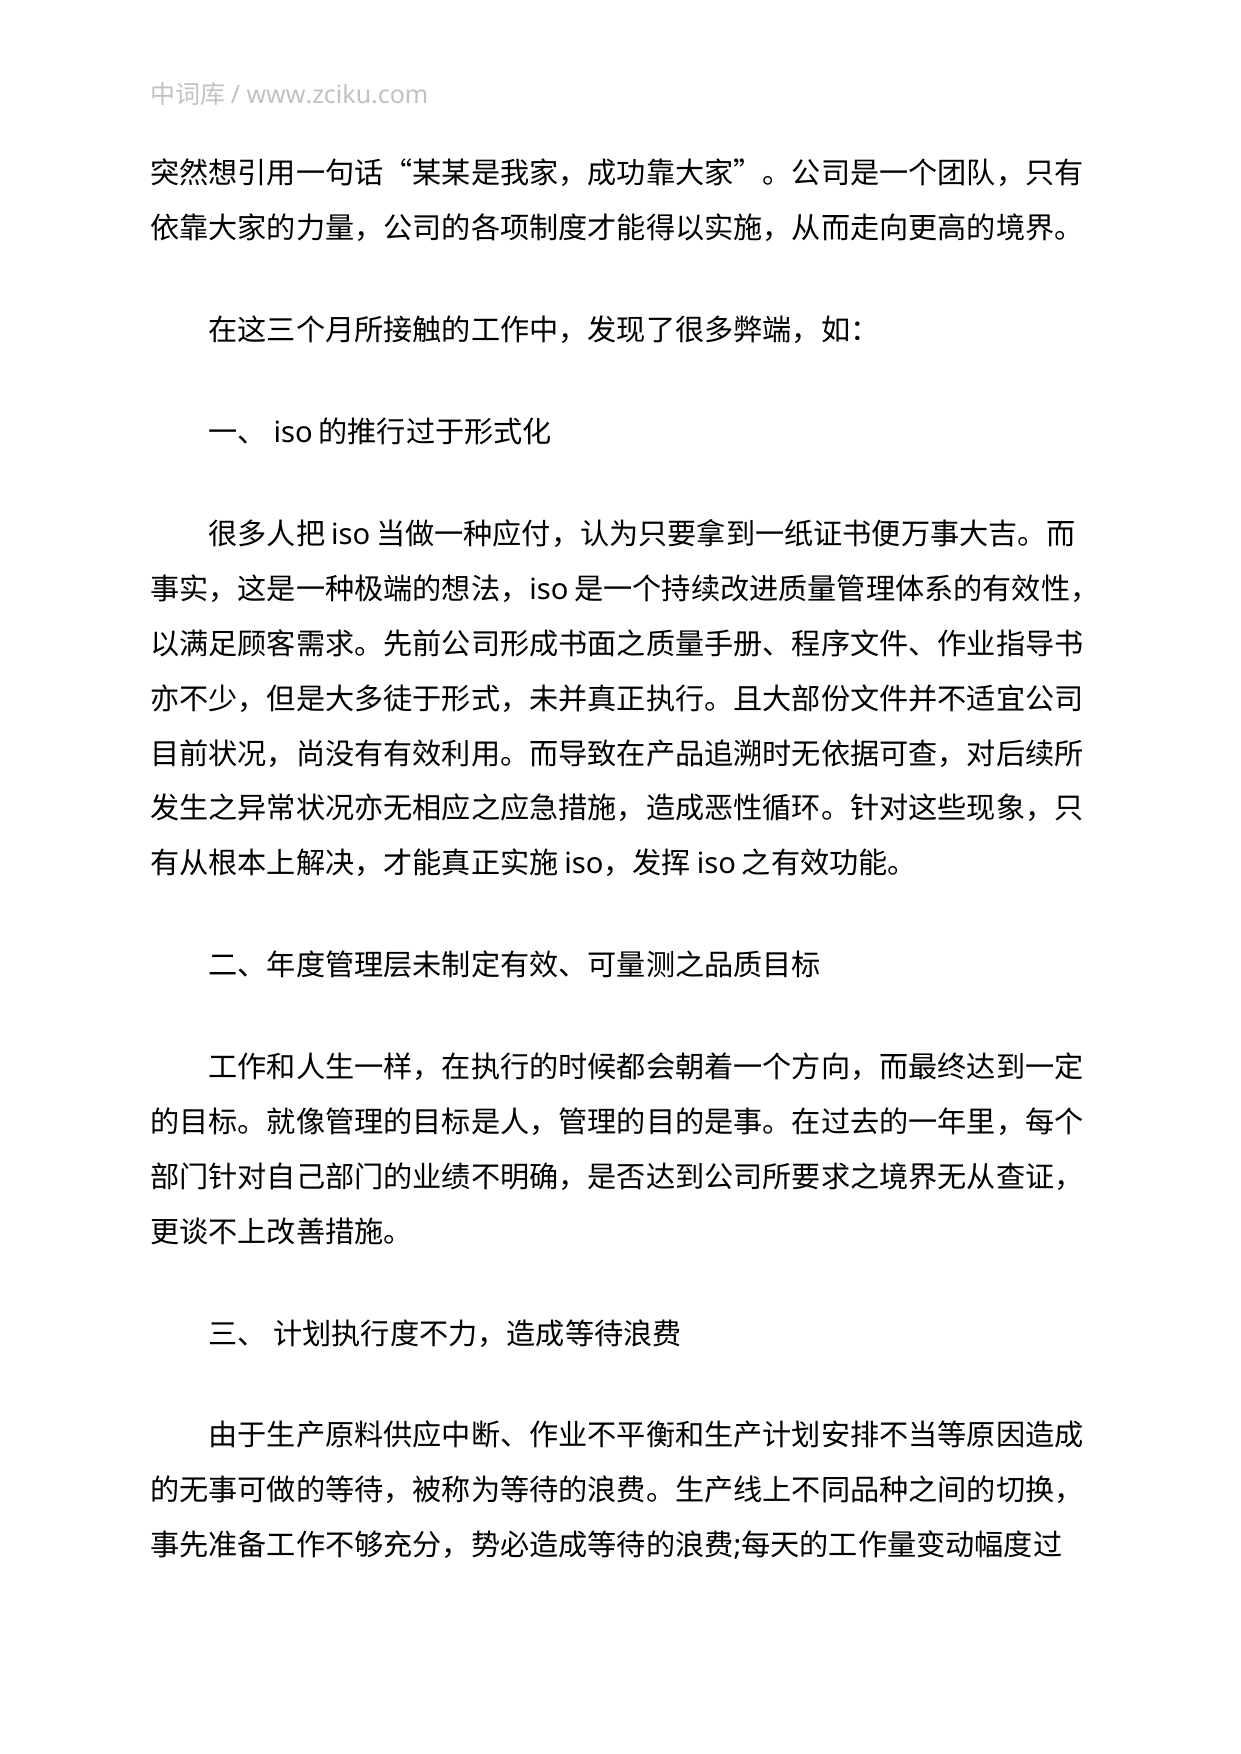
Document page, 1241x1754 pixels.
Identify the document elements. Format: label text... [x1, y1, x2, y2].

text 三、 计划执行度不力，造成等待浪费 [150, 1310, 1090, 1352]
text 一、 iso的推行过于形式化 [150, 408, 1090, 451]
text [150, 1412, 1090, 1564]
text 在这三个月所接触的工作中，发现了很多弊端，如： [150, 307, 1090, 349]
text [150, 150, 1090, 247]
text 很多人把iso当做一种应付，认为只要拿到一纸证书便万事大吉。而事实，这是一种极端的想法，iso是一个持续改进质量管理体系的有效性，以满足顾客需求。先前公司形成书面之质量手册、程序文件、作业指导书亦不少，但是大多徒于形式，未并真正执行。且大部份文件并不适宜公司目前状况，尚没有有效利用。而导致在产品追溯时无依据可查，对后续所发生之异常状况亦无相应之应急措施，造成恶性循环。针对这些现象，只有从根本上解决，才能真正实施iso，发挥iso之有效功能。 [150, 510, 1090, 882]
text 工作和人生一样，在执行的时候都会朝着一个方向，而最终达到一定的目标。就像管理的目标是人，管理的目的是事。在过去的一年里，每个部门针对自己部门的业绩不明确，是否达到公司所要求之境界无从查证，更谈不上改善措施。 [150, 1044, 1090, 1251]
text 二、年度管理层未制定有效、可量测之品质目标 [150, 942, 1090, 984]
